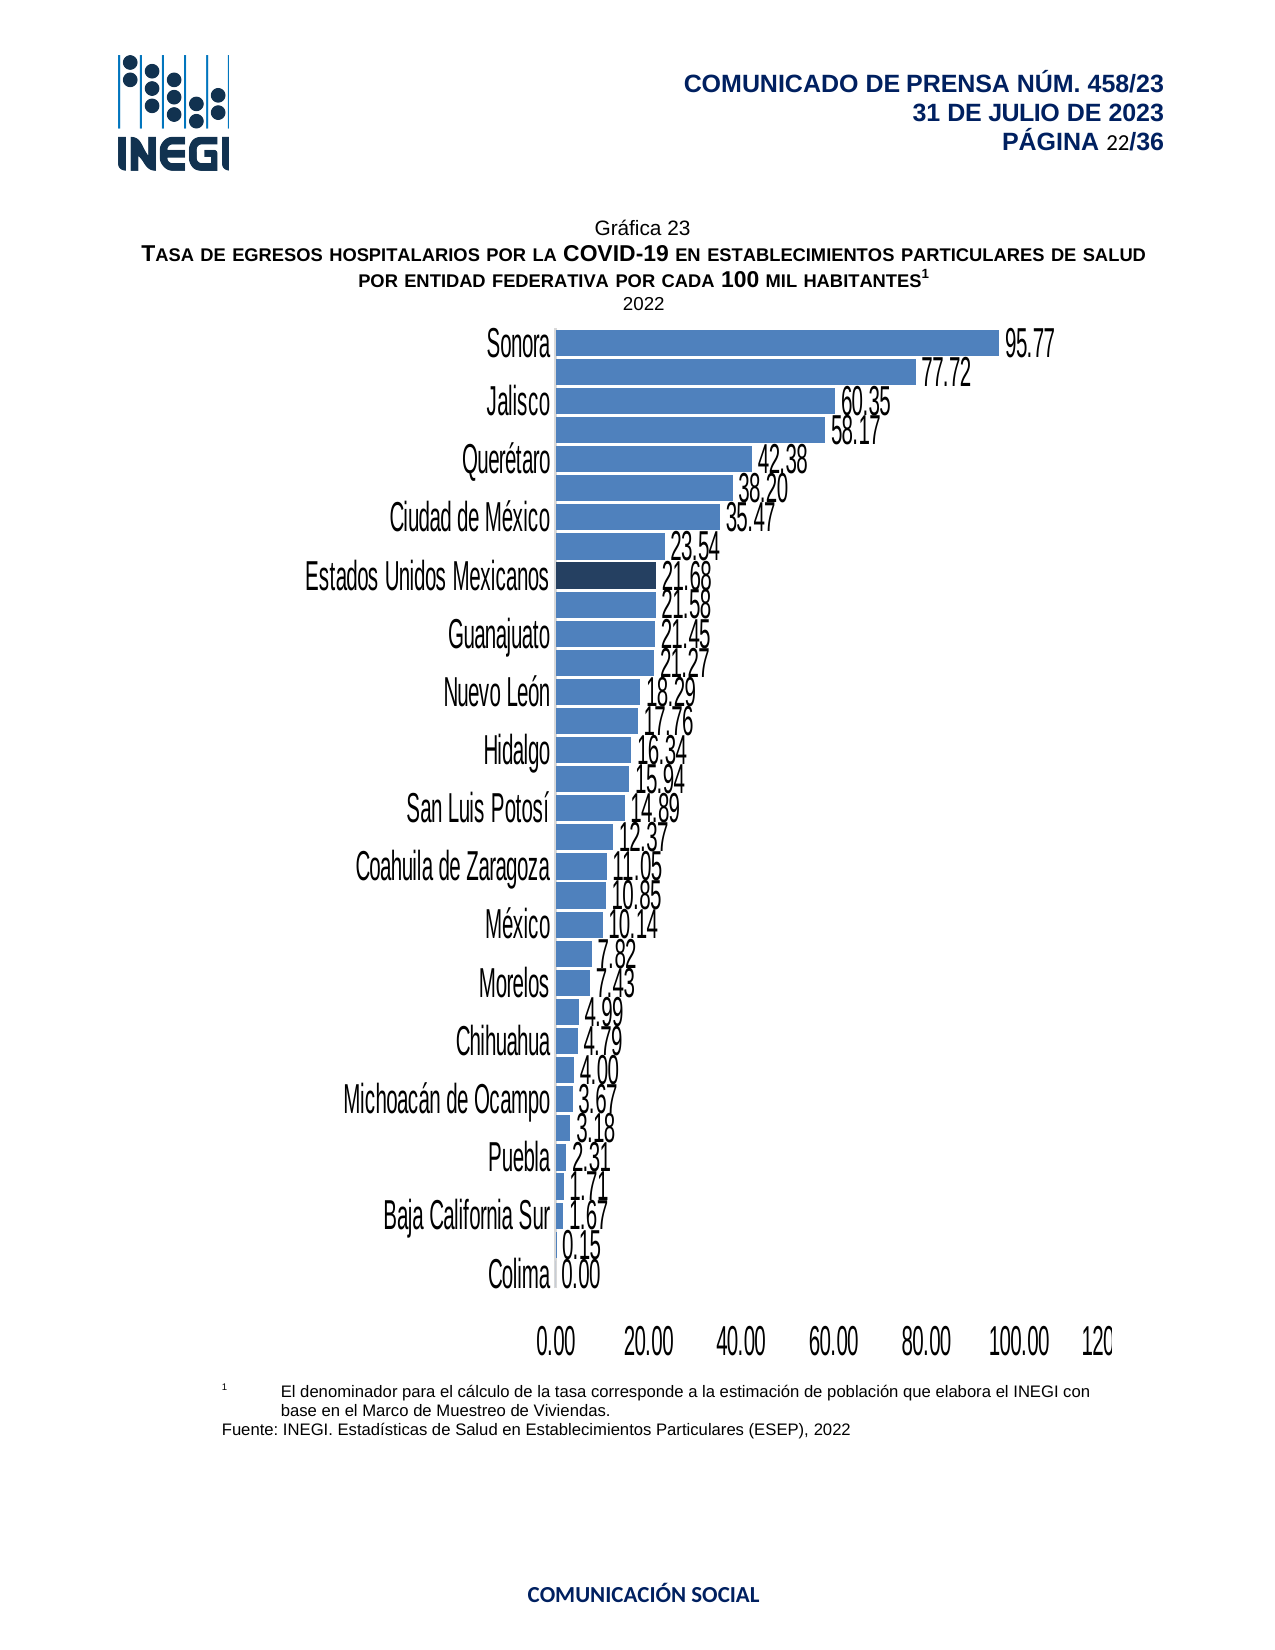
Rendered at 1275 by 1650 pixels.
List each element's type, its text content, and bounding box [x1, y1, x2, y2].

picture [118, 55, 229, 171]
text 2022 [118, 293, 1169, 314]
text Fuente: INEGI. Estadísticas de Salud en Establecimientos Particulares (ESEP), 2022 [222, 1420, 1093, 1439]
text Tasa de egresos hospitalarios por la COVID-19 en establecimientos particulares de salud por entidad federativa por cada 100 mil habitantes1 [118, 240, 1169, 293]
text Gráfica 23 [118, 216, 1166, 240]
text 1 El denominador para el cálculo de la tasa corresponde a la estimación de población que elabora el INEGI con base en el Marco de Muestreo de Viviendas. [222, 1381, 1093, 1420]
